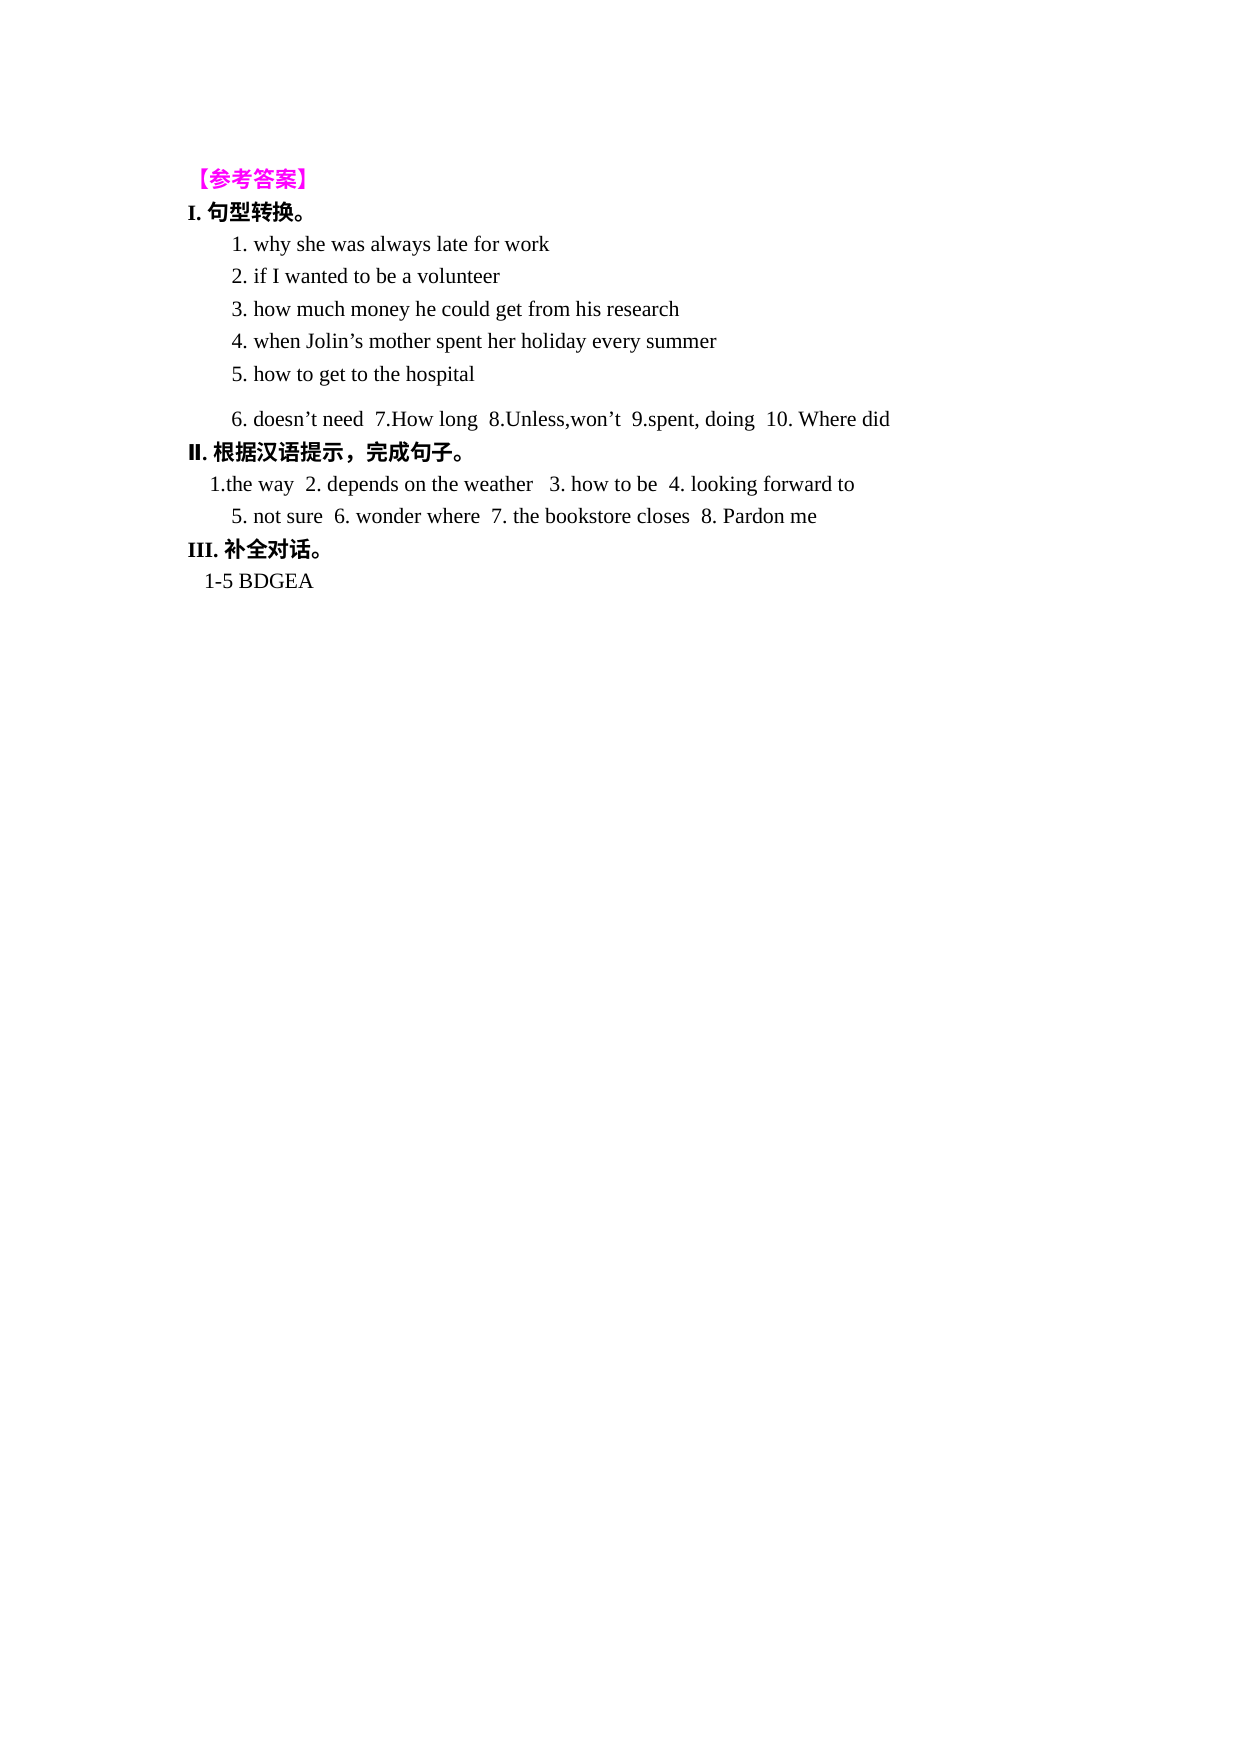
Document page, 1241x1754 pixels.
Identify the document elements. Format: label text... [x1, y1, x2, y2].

text 1.the way 2. depends on the weather 3. how to be 4. looking forward to [187, 467, 1053, 499]
text 5. not sure 6. wonder where 7. the bookstore closes 8. Pardon me [187, 499, 1053, 532]
text 1-5 BDGEA [187, 564, 1053, 597]
text I. 句型转换。 [187, 194, 1053, 227]
text 3. how much money he could get from his research [231, 292, 1053, 324]
text 5. how to get to the hospital [231, 357, 1053, 389]
text Ⅱ. 根据汉语提示，完成句子。 [187, 434, 1053, 467]
text 4. when Jolin’s mother spent her holiday every summer [231, 324, 1053, 357]
text 6. doesn’t need 7.How long 8.Unless,won’t 9.spent, doing 10. Where did [209, 402, 1053, 434]
text 【参考答案】 [187, 162, 1053, 194]
text 1. why she was always late for work [231, 227, 1053, 259]
text III. 补全对话。 [187, 532, 1053, 564]
text 2. if I wanted to be a volunteer [231, 259, 1053, 292]
